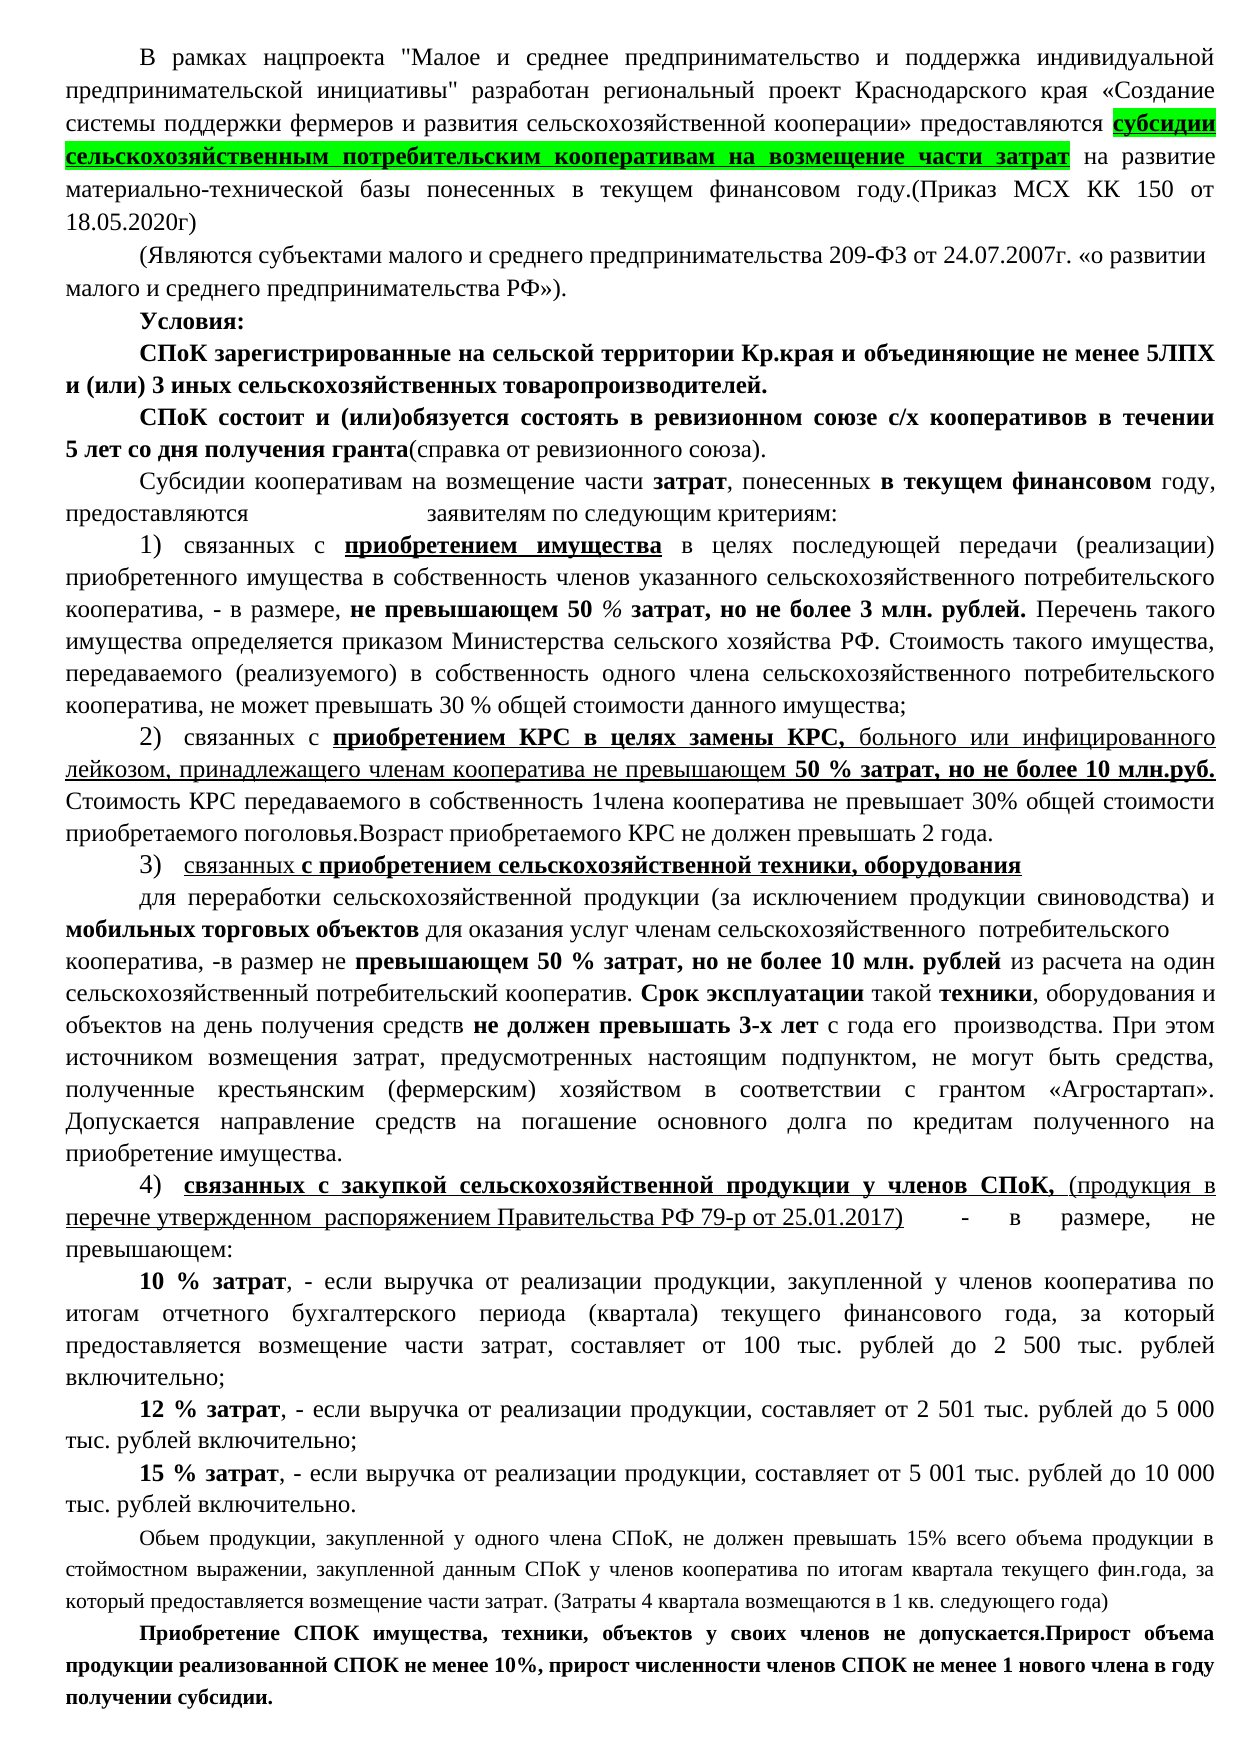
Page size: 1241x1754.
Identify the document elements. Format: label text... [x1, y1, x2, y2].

text Условия: [65, 303, 1216, 336]
list связанных с приобретением сельскохозяйственной техники, оборудования [65, 848, 1216, 880]
text В рамках нацпроекта "Малое и среднее предпринимательство и поддержка индивидуальной предпринимательской инициативы" разработан региональный проект Краснодарского края «Создание системы поддержки фермеров и развития сельскохозяйственной кооперации» предоставляются субсидии сельскохозяйственным потребительским кооперативам на возмещение части затрат на развитие материально-технической базы понесенных в текущем финансовом году.(Приказ МСХ КК 150 от 18.05.2020г) [65, 39, 1216, 237]
list связанных с закупкой сельскохозяйственной продукции у членов СПоК, (продукция в перечне утвержденном распоряжением Правительства РФ 79-р от 25.01.2017) - в размере, не превышающем: [65, 1168, 1216, 1263]
list связанных с приобретением КРС в целях замены КРС, больного или инфицированного лейкозом, принадлежащего членам кооператива не превышающем 50 % затрат, но не более 10 млн.руб. Стоимость КРС передаваемого в собственность 1члена кооператива не превышает 30% общей стоимости приобретаемого поголовья.Возраст приобретаемого КРС не должен превышать 2 года. [65, 781, 1216, 848]
text Субсидии кооперативам на возмещение части затрат, понесенных в текущем финансовом году, предоставляются заявителям по следующим критериям: [65, 464, 1216, 528]
text для переработки сельскохозяйственной продукции (за исключением продукции свиноводства) и мобильных торговых объектов для оказания услуг членам сельскохозяйственного потребительского кооператива, -в размер не превышающем 50 % затрат, но не более 10 млн. рублей из расчета на один сельскохозяйственный потребительский кооператив. Срок эксплуатации такой техники, оборудования и объектов на день получения средств не должен превышать 3-х лет с года его производства. При этом источником возмещения затрат, предусмотренных настоящим подпунктом, не могут быть средства, полученные крестьянским (фермерским) хозяйством в соответствии с грантом «Агростартап». Допускается направление средств на погашение основного долга по кредитам полученного на приобретение имущества. [65, 880, 1216, 1168]
text 15 % затрат, - если выручка от реализации продукции, составляет от 5 001 тыс. рублей до 10 000 тыс. рублей включительно. [65, 1455, 1216, 1519]
list связанных с приобретением имущества в целях последующей передачи (реализации) приобретенного имущества в собственность членов указанного сельскохозяйственного потребительского кооператива, - в размере, не превышающем 50 % затрат, но не более 3 млн. рублей. Перечень такого имущества определяется приказом Министерства сельского хозяйства РФ. Стоимость такого имущества, передаваемого (реализуемого) в собственность одного члена сельскохозяйственного потребительского кооператива, не может превышать 30 % общей стоимости данного имущества; [65, 528, 1216, 720]
text Приобретение СПОК имущества, техники, объектов у своих членов не допускается.Прирост объема продукции реализованной СПОК не менее 10%, прирост численности членов СПОК не менее 1 нового члена в году получении субсидии. [65, 1615, 1216, 1711]
text СПоК зарегистрированные на сельской территории Кр.края и объединяющие не менее 5ЛПХ и (или) 3 иных сельскохозяйственных товаропроизводителей. [65, 336, 1216, 400]
text СПоК состоит и (или)обязуется состоять в ревизионном союзе с/х кооперативов в течении 5 лет со дня получения гранта(справка от ревизионного союза). [65, 400, 1216, 464]
list связанных с приобретением КРС в целях замены КРС, больного или инфицированного лейкозом, принадлежащего членам кооператива не превышающем 50 % затрат, но не более 10 млн.руб. Стоимость КРС передаваемого в собственность 1члена кооператива не превышает 30% общей стоимости приобретаемого поголовья.Возраст приобретаемого КРС не должен превышать 2 года. [65, 720, 1216, 779]
text Обьем продукции, закупленной у одного члена СПоК, не должен превышать 15% всего объема продукции в стоймостном выражении, закупленной данным СПоК у членов кооператива по итогам квартала текущего фин.года, за который предоставляется возмещение части затрат. (Затраты 4 квартала возмещаются в 1 кв. следующего года) [65, 1519, 1216, 1615]
text 10 % затрат, - если выручка от реализации продукции, закупленной у членов кооператива по итогам отчетного бухгалтерского периода (квартала) текущего финансового года, за который предоставляется возмещение части затрат, составляет от 100 тыс. рублей до 2 500 тыс. рублей включительно; [65, 1263, 1216, 1391]
text (Являются субъектами малого и среднего предпринимательства 209-ФЗ от 24.07.2007г. «о развитии малого и среднего предпринимательства РФ»). [65, 237, 1216, 303]
text 12 % затрат, - если выручка от реализации продукции, составляет от 2 501 тыс. рублей до 5 000 тыс. рублей включительно; [65, 1391, 1216, 1455]
